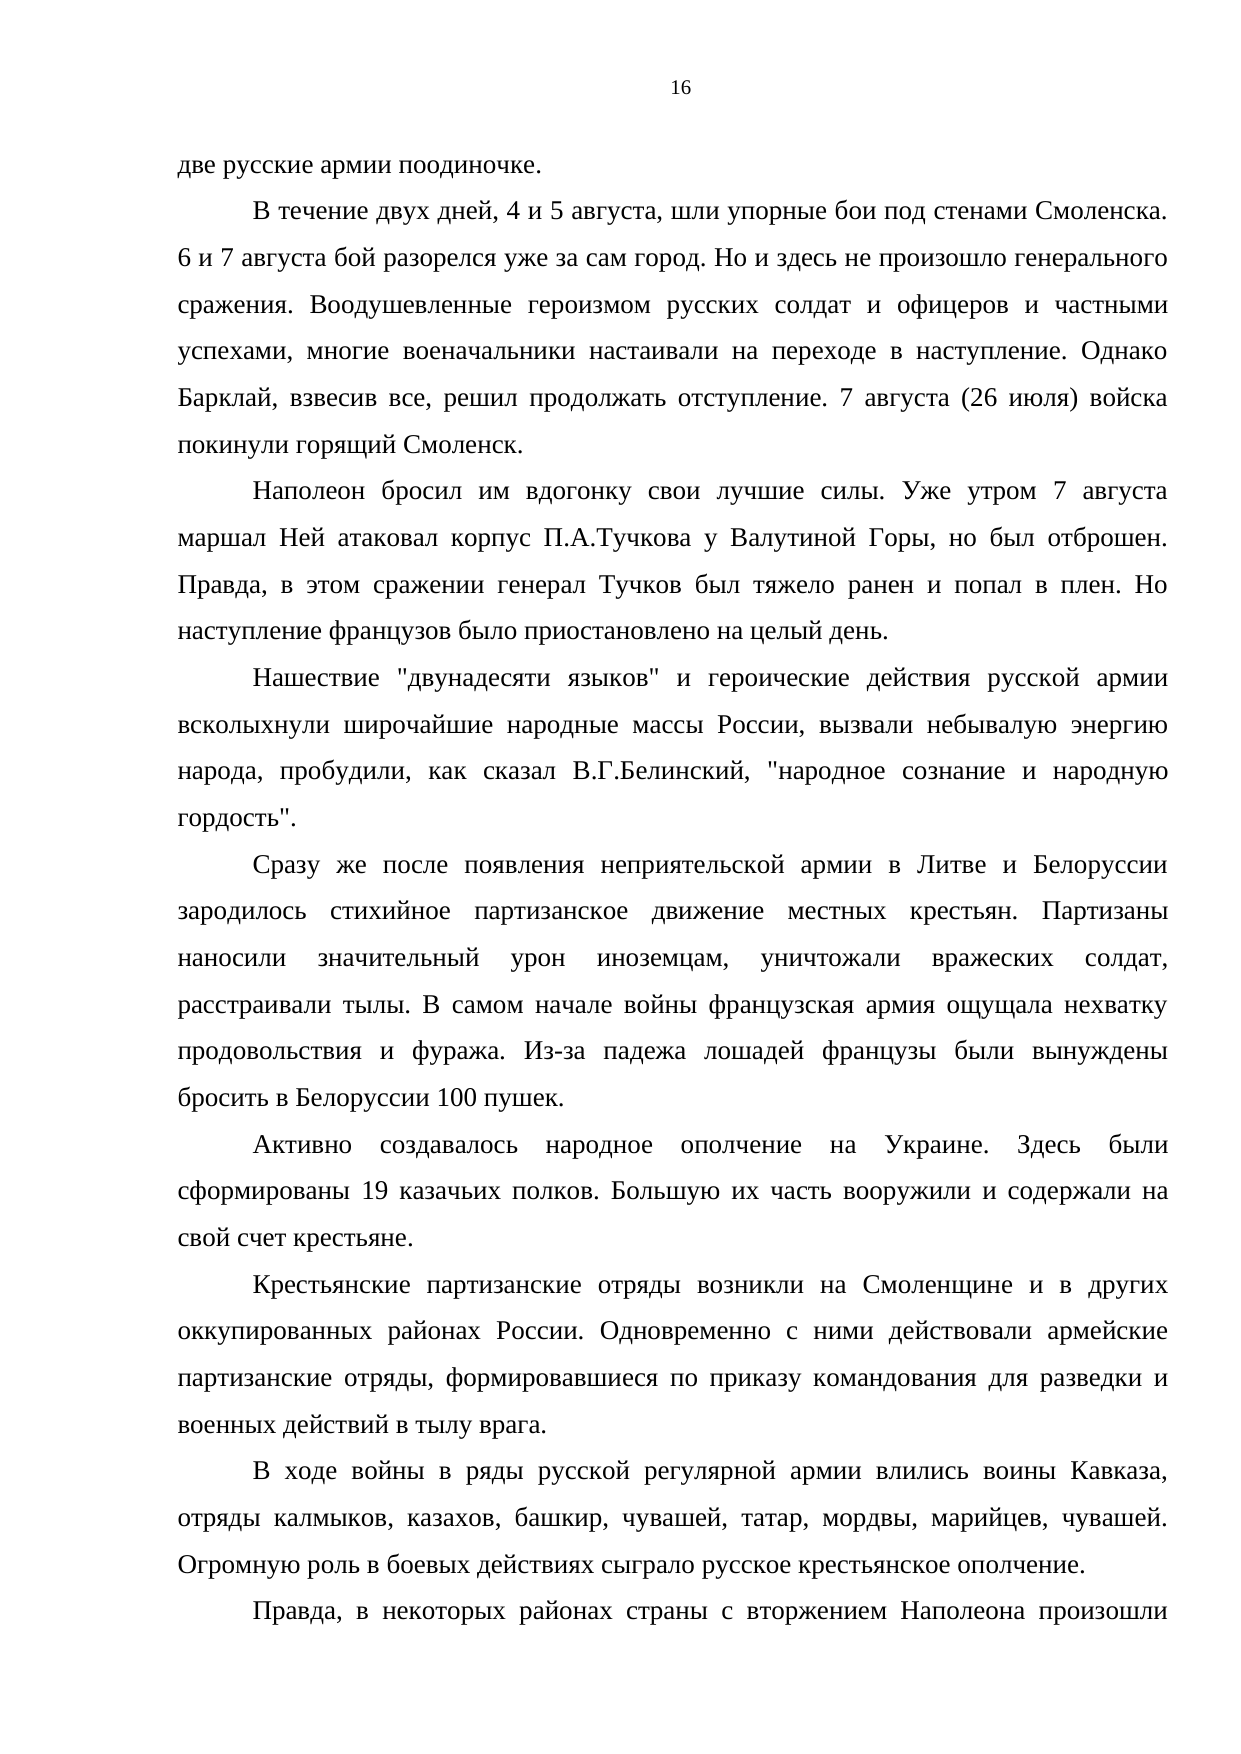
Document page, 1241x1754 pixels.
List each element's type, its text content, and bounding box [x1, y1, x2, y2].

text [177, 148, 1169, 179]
text Крестьянские партизанские отряды возникли на Смоленщине и в других оккупированных районах России. Одновременно с ними действовали армейские партизанские отряды, формировавшиеся по приказу командования для разведки и военных действий в тылу врага. [177, 1268, 1169, 1439]
text Нашествие "двунадесяти языков" и героические действия русской армии всколыхнули широчайшие народные массы России, вызвали небывалую энергию народа, пробудили, как сказал В.Г.Белинский, "народное сознание и народную гордость". [177, 661, 1169, 832]
text Сразу же после появления неприятельской армии в Литве и Белоруссии зародилось стихийное партизанское движение местных крестьян. Партизаны наносили значительный урон иноземцам, уничтожали вражеских солдат, расстраивали тылы. В самом начале войны французская армия ощущала нехватку продовольствия и фуража. Из-за падежа лошадей французы были вынуждены бросить в Белоруссии 100 пушек. [177, 848, 1169, 1112]
text В ходе войны в ряды русской регулярной армии влились воины Кавказа, отряды калмыков, казахов, башкир, чувашей, татар, мордвы, марийцев, чувашей. Огромную роль в боевых действиях сыграло русское крестьянское ополчение. [177, 1454, 1169, 1579]
text Наполеон бросил им вдогонку свои лучшие силы. Уже утром 7 августа маршал Ней атаковал корпус П.А.Тучкова у Валутиной Горы, но был отброшен. Правда, в этом сражении генерал Тучков был тяжело ранен и попал в плен. Но наступление французов было приостановлено на целый день. [177, 474, 1169, 646]
text В течение двух дней, 4 и 5 августа, шли упорные бои под стенами Смоленска. 6 и 7 августа бой разорелся уже за сам город. Но и здесь не произошло генерального сражения. Воодушевленные героизмом русских солдат и офицеров и частными успехами, многие военачальники настаивали на переходе в наступление. Однако Барклай, взвесив все, решил продолжать отступление. 7 августа (26 июля) войска покинули горящий Смоленск. [177, 194, 1169, 459]
text Активно создавалось народное ополчение на Украине. Здесь были сформированы 19 казачьих полков. Большую их часть вооружили и содержали на свой счет крестьяне. [177, 1128, 1169, 1252]
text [177, 1594, 1169, 1626]
